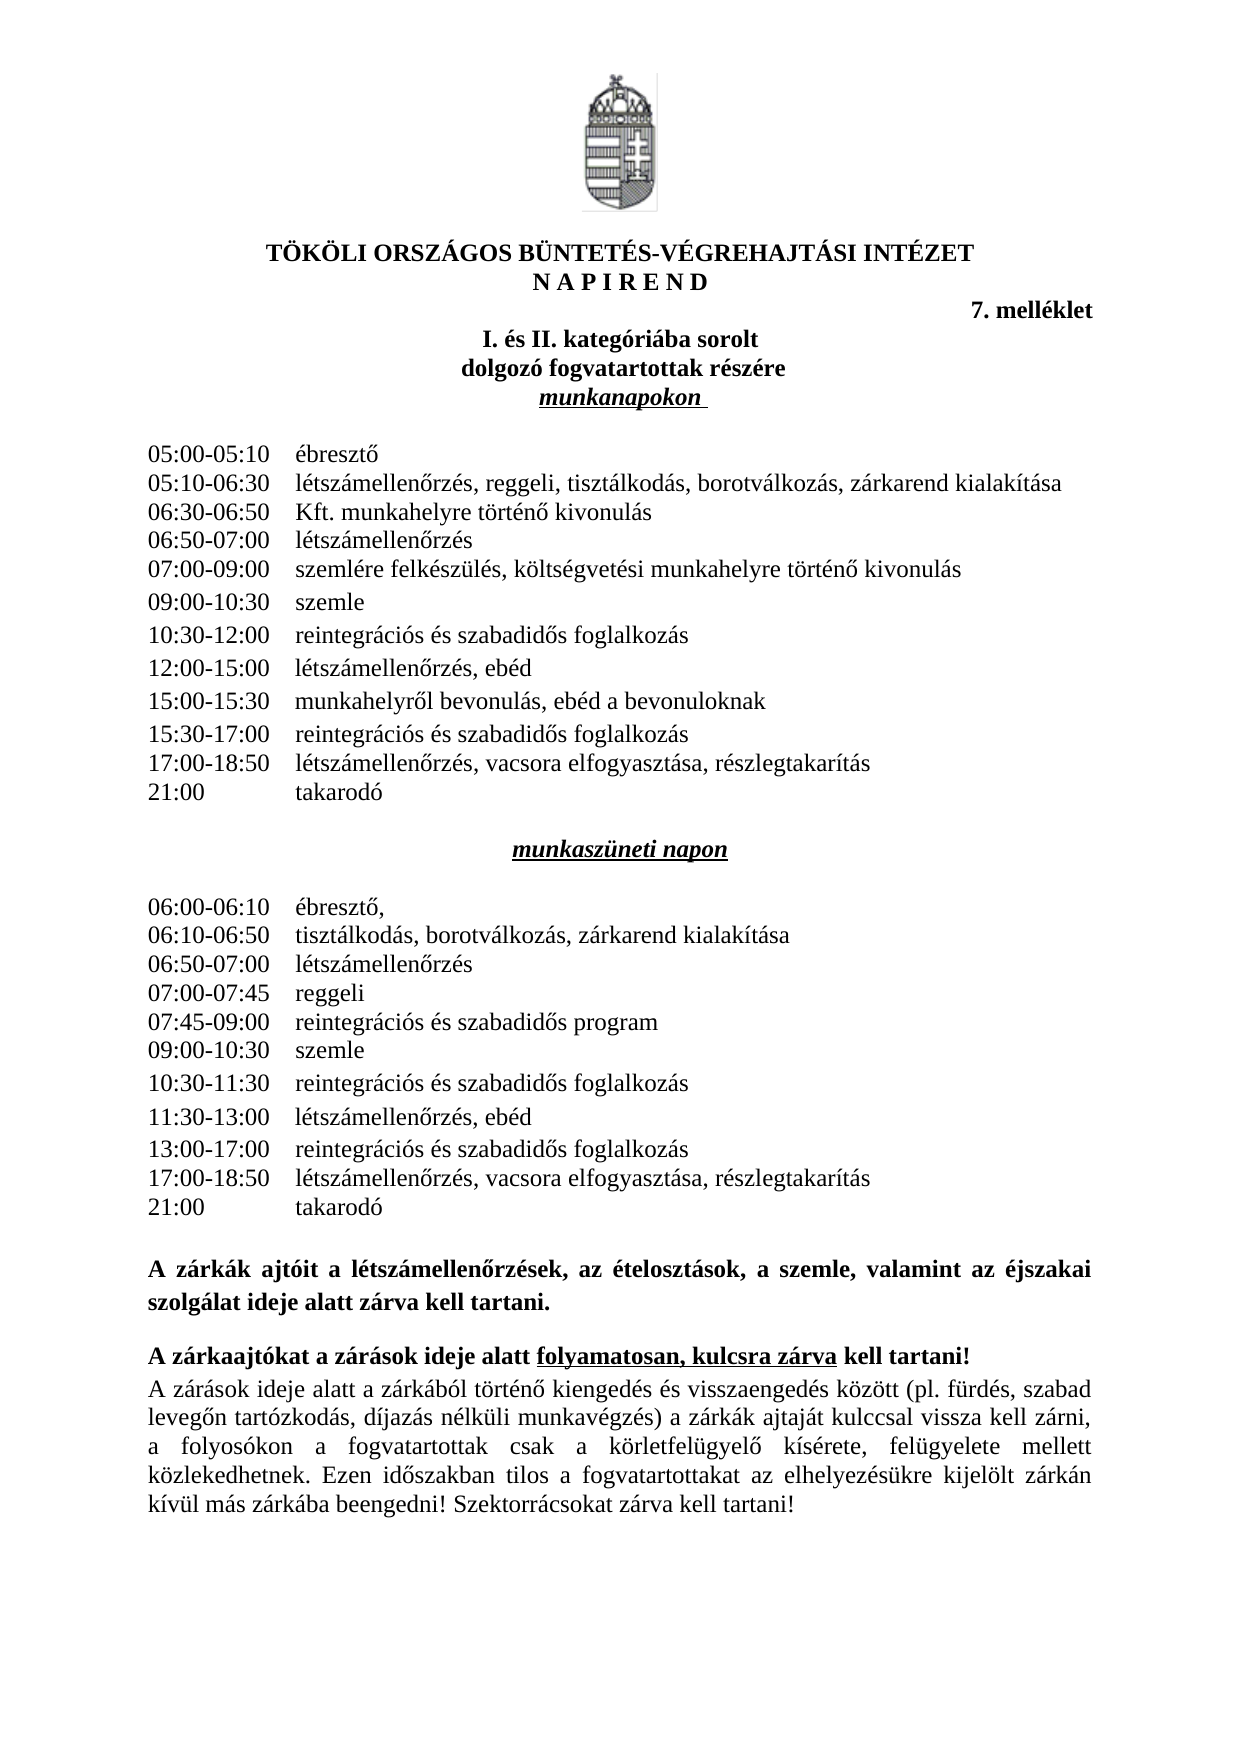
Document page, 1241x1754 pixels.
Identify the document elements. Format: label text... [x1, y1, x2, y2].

text 13:00-17:00 reintegrációs és szabadidős foglalkozás [148, 1134, 1093, 1163]
picture [581, 73, 659, 213]
text 10:30-11:30 reintegrációs és szabadidős foglalkozás [148, 1068, 1093, 1097]
text 15:00-15:30 munkahelyről bevonulás, ebéd a bevonuloknak [148, 686, 1093, 715]
text 05:00-05:10 ébresztő [148, 439, 1093, 468]
text 06:50-07:00 létszámellenőrzés [148, 525, 1093, 554]
text 07:00-09:00 szemlére felkészülés, költségvetési munkahelyre történő kivonulás [148, 554, 1093, 583]
text 07:45-09:00 reintegrációs és szabadidős program [148, 1007, 1093, 1036]
text A zárások ideje alatt a zárkából történő kiengedés és visszaengedés között (pl. fürdés, szabad levegőn tartózkodás, díjazás nélküli munkavégzés) a zárkák ajtaját kulccsal vissza kell zárni, a folyosókon a fogvatartottak csak a körletfelügyelő kísérete, felügyelete mellett közlekedhetnek. Ezen időszakban tilos a fogvatartottakat az elhelyezésükre kijelölt zárkán kívül más zárkába beengedni! Szektorrácsokat zárva kell tartani! [148, 1374, 1093, 1517]
text 09:00-10:30 szemle [148, 1036, 1093, 1064]
text A zárkák ajtóit a létszámellenőrzések, az ételosztások, a szemle, valamint az éjszakai szolgálat ideje alatt zárva kell tartani. [148, 1254, 1093, 1316]
text 12:00-15:00 létszámellenőrzés, ebéd [148, 653, 1093, 682]
text 21:00 takarodó [148, 777, 1093, 806]
text 06:00-06:10 ébresztő, [148, 892, 1093, 921]
text munkaszüneti napon [148, 834, 1093, 863]
text 06:50-07:00 létszámellenőrzés [148, 949, 1093, 978]
text 10:30-12:00 reintegrációs és szabadidős foglalkozás [148, 620, 1093, 649]
text 05:10-06:30 létszámellenőrzés, reggeli, tisztálkodás, borotválkozás, zárkarend kialakítása [148, 468, 1093, 497]
text 07:00-07:45 reggeli [148, 978, 1093, 1007]
text A zárkaajtókat a zárások ideje alatt folyamatosan, kulcsra zárva kell tartani! [148, 1341, 1093, 1369]
text 06:30-06:50 Kft. munkahelyre történő kivonulás [148, 497, 1093, 525]
text 06:10-06:50 tisztálkodás, borotválkozás, zárkarend kialakítása [148, 921, 1093, 949]
text 09:00-10:30 szemle [148, 587, 1093, 616]
text 17:00-18:50 létszámellenőrzés, vacsora elfogyasztása, részlegtakarítás [148, 1163, 1093, 1192]
text 17:00-18:50 létszámellenőrzés, vacsora elfogyasztása, részlegtakarítás [148, 748, 1093, 777]
text 21:00 takarodó [148, 1192, 1093, 1221]
text 11:30-13:00 létszámellenőrzés, ebéd [148, 1102, 1093, 1130]
text 15:30-17:00 reintegrációs és szabadidős foglalkozás [148, 719, 1093, 748]
text munkanapokon [148, 382, 1093, 410]
text I. és II. kategóriába sorolt [148, 324, 1093, 353]
text dolgozó fogvatartottak részére [148, 353, 1093, 382]
